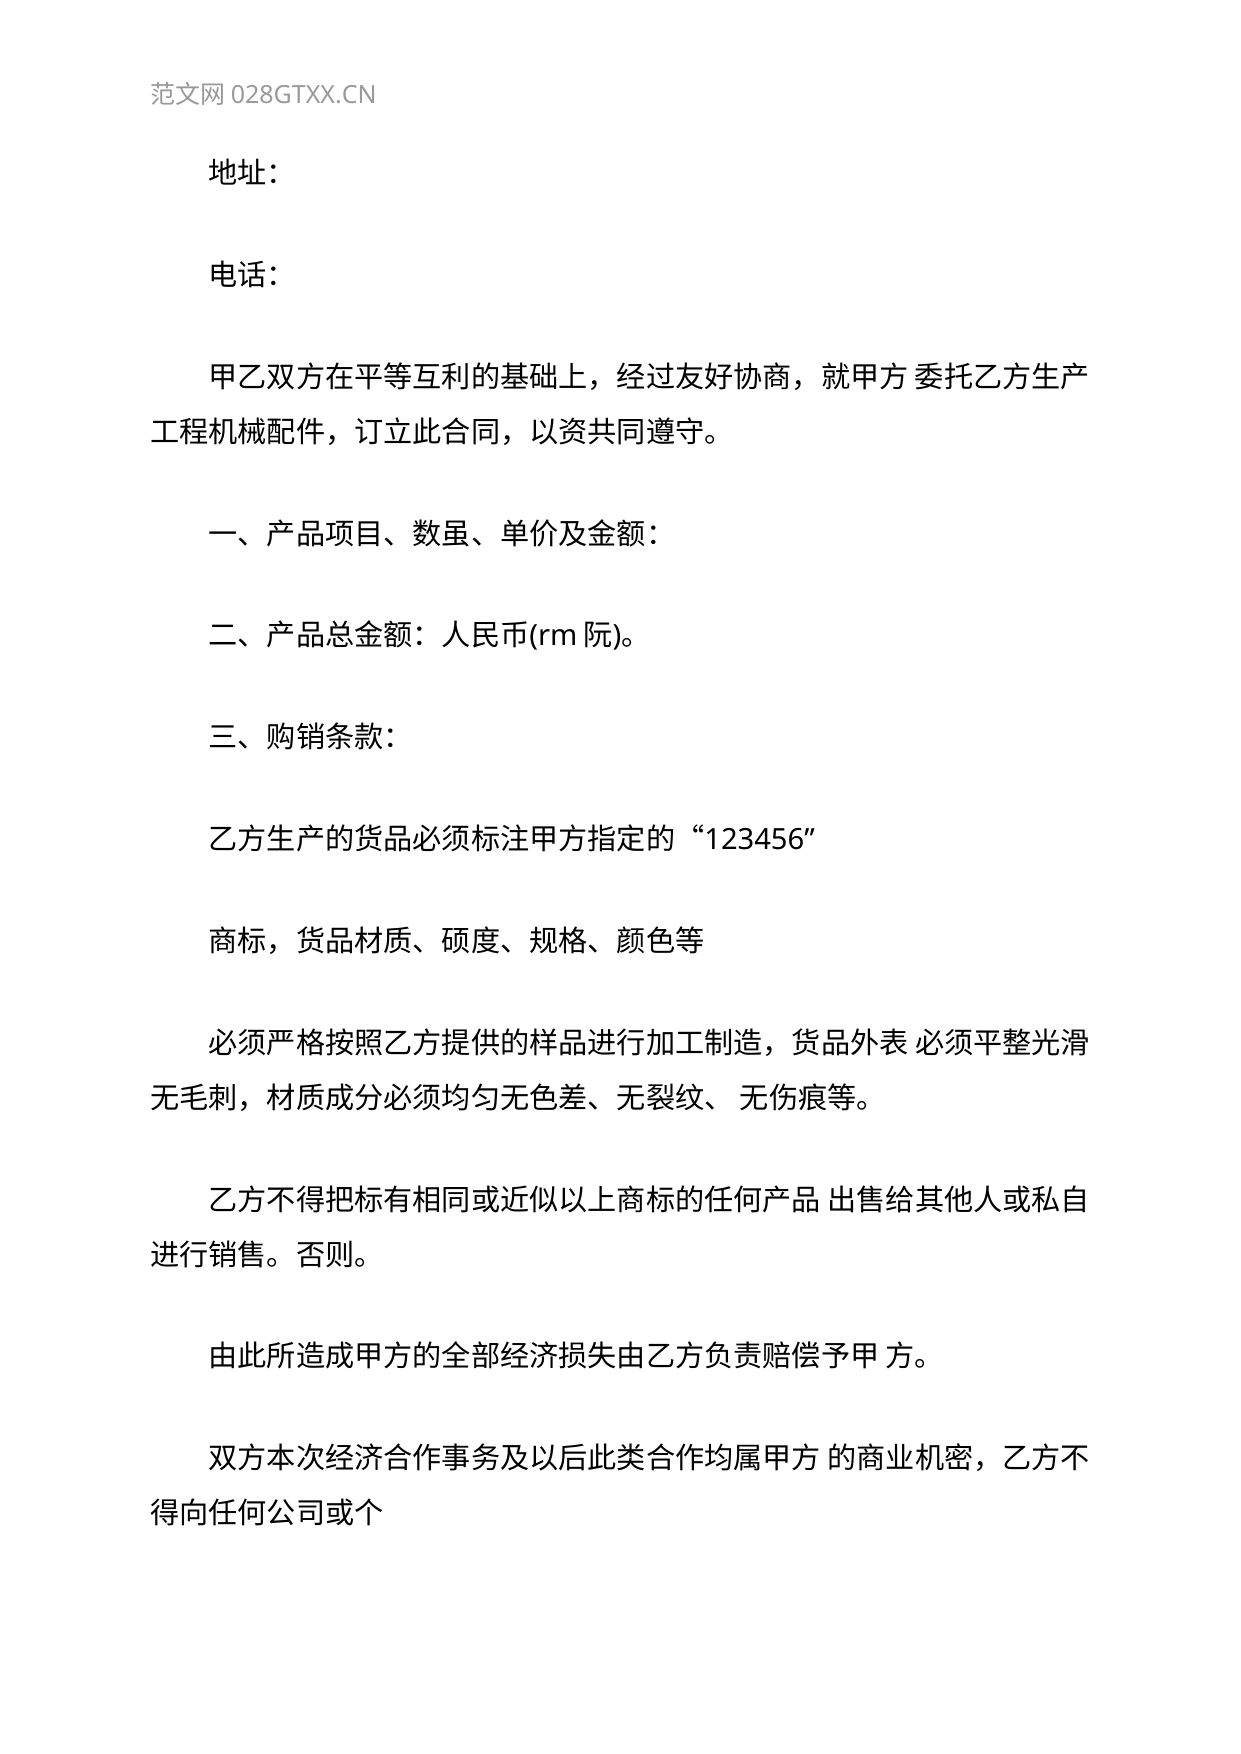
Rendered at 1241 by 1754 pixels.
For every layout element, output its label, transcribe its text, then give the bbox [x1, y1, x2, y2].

text 由此所造成甲方的全部经济损失由乙方负责赔偿予甲 方。 [150, 1333, 1090, 1375]
text 二、产品总金额：人民币(rm阮)。 [150, 612, 1090, 654]
text 地址： [150, 150, 1090, 192]
text 甲乙双方在平等互利的基础上，经过友好协商，就甲方 委托乙方生产工程机械配件，订立此合同，以资共同遵守。 [150, 353, 1090, 451]
text 乙方不得把标有相同或近似以上商标的任何产品 出售给其他人或私自进行销售。否则。 [150, 1176, 1090, 1273]
text 必须严格按照乙方提供的样品进行加工制造，货品外表 必须平整光滑无毛刺，材质成分必须均匀无色差、无裂纹、 无伤痕等。 [150, 1019, 1090, 1117]
text 三、购销条款： [150, 714, 1090, 756]
text 商标，货品材质、硕度、规格、颜色等 [150, 918, 1090, 960]
text 双方本次经济合作事务及以后此类合作均属甲方 的商业机密，乙方不得向任何公司或个 [150, 1434, 1090, 1532]
text 电话： [150, 252, 1090, 294]
text 一、产品项目、数虽、单价及金额： [150, 510, 1090, 552]
text 乙方生产的货品必须标注甲方指定的“123456” [150, 816, 1090, 858]
